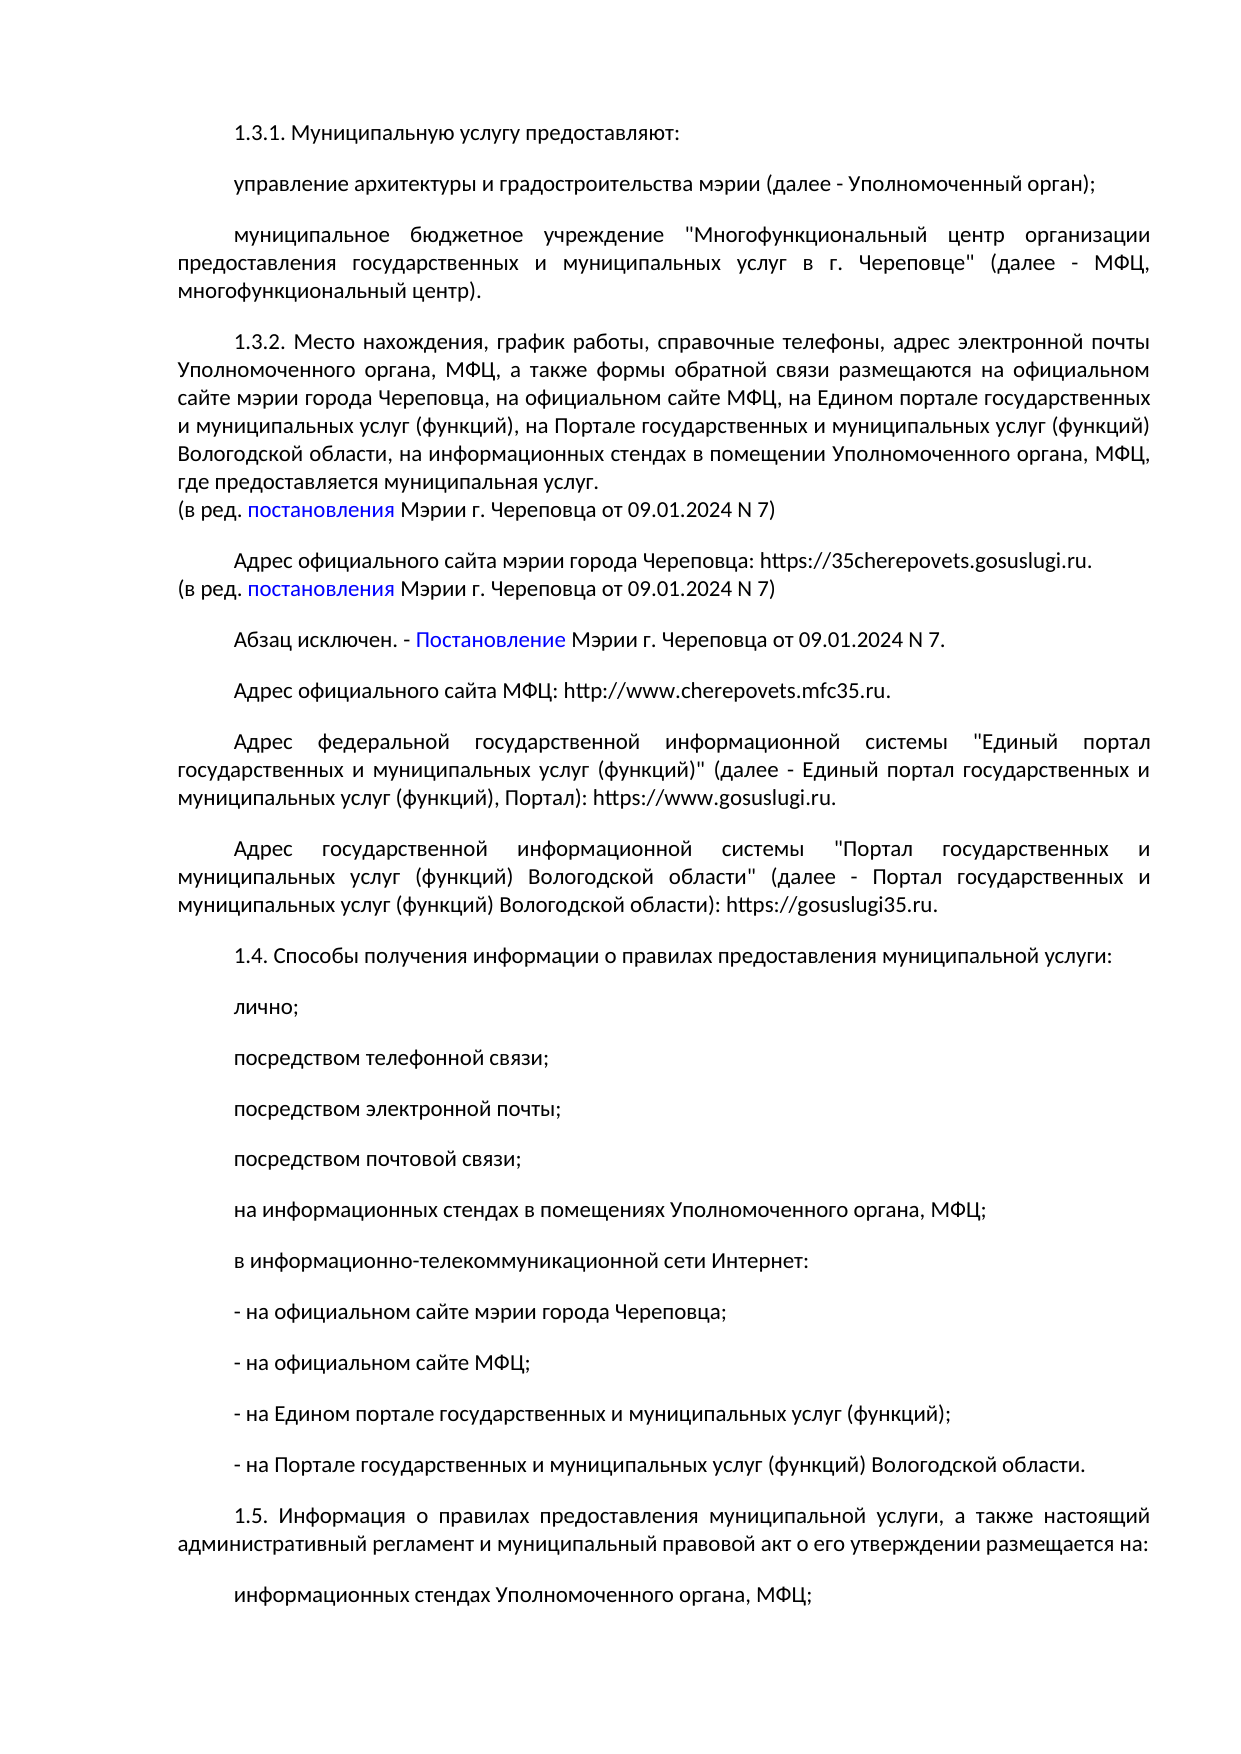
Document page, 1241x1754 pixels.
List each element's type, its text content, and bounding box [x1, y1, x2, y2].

text Адрес официального сайта мэрии города Череповца: https://35cherepovets.gosuslugi.ru. [177, 546, 1152, 574]
text на информационных стендах в помещениях Уполномоченного органа, МФЦ; [177, 1196, 1152, 1223]
text посредством почтовой связи; [177, 1144, 1152, 1173]
text муниципальное бюджетное учреждение "Многофункциональный центр организации предоставления государственных и муниципальных услуг в г. Череповце" (далее - МФЦ, многофункциональный центр). [177, 220, 1152, 304]
text посредством телефонной связи; [177, 1043, 1152, 1071]
text - на Едином портале государственных и муниципальных услуг (функций); [177, 1399, 1152, 1427]
text информационных стендах Уполномоченного органа, МФЦ; [177, 1580, 1152, 1608]
text 1.4. Способы получения информации о правилах предоставления муниципальной услуги: [177, 941, 1152, 969]
text - на Портале государственных и муниципальных услуг (функций) Вологодской области. [177, 1450, 1152, 1478]
text Адрес федеральной государственной информационной системы "Единый портал государственных и муниципальных услуг (функций)" (далее - Единый портал государственных и муниципальных услуг (функций), Портал): https://www.gosuslugi.ru. [177, 727, 1152, 811]
text в информационно-телекоммуникационной сети Интернет: [177, 1246, 1152, 1274]
text - на официальном сайте МФЦ; [177, 1348, 1152, 1376]
text посредством электронной почты; [177, 1094, 1152, 1122]
text Адрес государственной информационной системы "Портал государственных и муниципальных услуг (функций) Вологодской области" (далее - Портал государственных и муниципальных услуг (функций) Вологодской области): https://gosuslugi35.ru. [177, 834, 1152, 918]
text (в ред. постановления Мэрии г. Череповца от 09.01.2024 N 7) [177, 574, 1152, 602]
text 1.5. Информация о правилах предоставления муниципальной услуги, а также настоящий административный регламент и муниципальный правовой акт о его утверждении размещается на: [177, 1501, 1152, 1557]
text 1.3.1. Муниципальную услугу предоставляют: [177, 118, 1152, 146]
text - на официальном сайте мэрии города Череповца; [177, 1297, 1152, 1325]
text Адрес официального сайта МФЦ: http://www.cherepovets.mfc35.ru. [177, 676, 1152, 704]
text лично; [177, 992, 1152, 1020]
text Абзац исключен. - Постановление Мэрии г. Череповца от 09.01.2024 N 7. [177, 625, 1152, 653]
text управление архитектуры и градостроительства мэрии (далее - Уполномоченный орган); [177, 169, 1152, 197]
text (в ред. постановления Мэрии г. Череповца от 09.01.2024 N 7) [177, 495, 1152, 523]
text 1.3.2. Место нахождения, график работы, справочные телефоны, адрес электронной почты Уполномоченного органа, МФЦ, а также формы обратной связи размещаются на официальном сайте мэрии города Череповца, на официальном сайте МФЦ, на Едином портале государственных и муниципальных услуг (функций), на Портале государственных и муниципальных услуг (функций) Вологодской области, на информационных стендах в помещении Уполномоченного органа, МФЦ, где предоставляется муниципальная услуг. [177, 327, 1152, 495]
